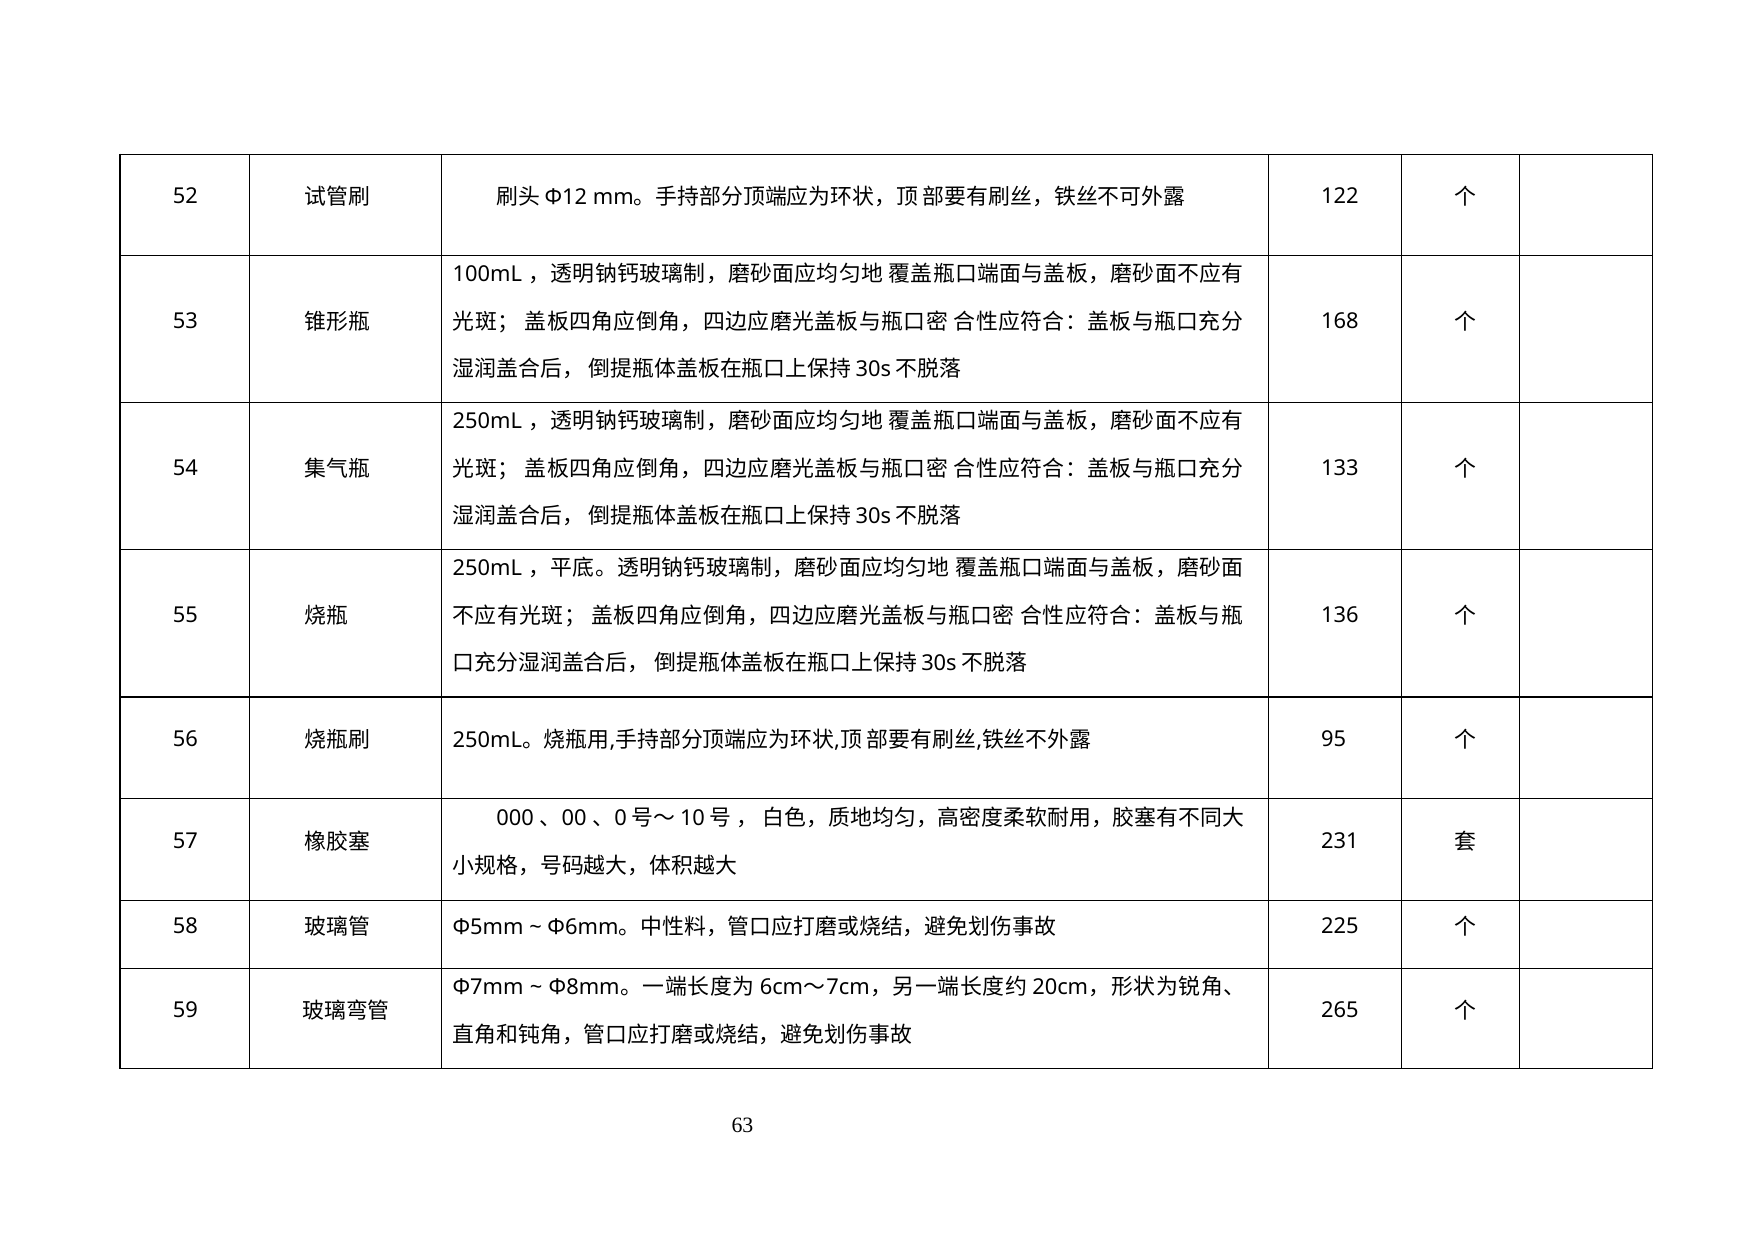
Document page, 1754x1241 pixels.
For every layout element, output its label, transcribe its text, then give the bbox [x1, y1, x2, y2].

table_cell 刷头Φ12 mm。手持部分顶端应为环状，顶 部要有刷丝，铁丝不可外露 [442, 155, 1268, 255]
table_cell 58 [121, 901, 249, 968]
table_cell 168 [1269, 256, 1401, 402]
table_cell 95 [1269, 698, 1401, 798]
table_cell 231 [1269, 799, 1401, 899]
table_cell 55 [121, 550, 249, 696]
table_cell 225 [1269, 901, 1401, 968]
table_cell [1520, 403, 1652, 549]
table_cell 集气瓶 [250, 403, 441, 549]
table_cell [1520, 901, 1652, 968]
table_cell [1520, 550, 1652, 696]
table_cell 橡胶塞 [250, 799, 441, 899]
table_cell 56 [121, 698, 249, 798]
table_cell Φ7mm ~ Φ8mm。一端长度为6cm～7cm，另一端长度约20cm，形状为锐角、直角和钝角，管口应打磨或烧结，避免划伤事故 [442, 969, 1268, 1068]
table_cell 250mL ，平底。透明钠钙玻璃制，磨砂面应均匀地 覆盖瓶口端面与盖板，磨砂面不应有光斑； 盖板四角应倒角，四边应磨光盖板与瓶口密 合性应符合：盖板与瓶口充分湿润盖合后， 倒提瓶体盖板在瓶口上保持30s不脱落 [442, 550, 1268, 696]
table_cell 玻璃管 [250, 901, 441, 968]
table_cell 122 [1269, 155, 1401, 255]
table_cell 锥形瓶 [250, 256, 441, 402]
table_cell Φ5mm ~ Φ6mm。中性料，管口应打磨或烧结，避免划伤事故 [442, 901, 1268, 968]
table_cell [1520, 256, 1652, 402]
table_cell 100mL ，透明钠钙玻璃制，磨砂面应均匀地 覆盖瓶口端面与盖板，磨砂面不应有光斑； 盖板四角应倒角，四边应磨光盖板与瓶口密 合性应符合：盖板与瓶口充分湿润盖合后， 倒提瓶体盖板在瓶口上保持30s不脱落 [442, 256, 1268, 402]
table_cell 烧瓶刷 [250, 698, 441, 798]
table_cell 250mL ，透明钠钙玻璃制，磨砂面应均匀地 覆盖瓶口端面与盖板，磨砂面不应有光斑； 盖板四角应倒角，四边应磨光盖板与瓶口密 合性应符合：盖板与瓶口充分湿润盖合后， 倒提瓶体盖板在瓶口上保持30s不脱落 [442, 403, 1268, 549]
table_cell 个 [1402, 403, 1519, 549]
table_cell 个 [1402, 698, 1519, 798]
table_cell [1520, 155, 1652, 255]
table_cell 250mL。烧瓶用,手持部分顶端应为环状,顶 部要有刷丝,铁丝不外露 [442, 698, 1268, 798]
table_cell 136 [1269, 550, 1401, 696]
table_cell 133 [1269, 403, 1401, 549]
table_cell 试管刷 [250, 155, 441, 255]
table_cell 52 [121, 155, 249, 255]
table_cell 个 [1402, 901, 1519, 968]
table_cell 000 、00 、0号～ 10号 ， 白色，质地均匀，高密度柔软耐用，胶塞有不同大小规格，号码越大，体积越大 [442, 799, 1268, 899]
table_cell 烧瓶 [250, 550, 441, 696]
table_cell 53 [121, 256, 249, 402]
table_cell 个 [1402, 256, 1519, 402]
table_cell 57 [121, 799, 249, 899]
table_cell [1520, 698, 1652, 798]
table_cell 265 [1269, 969, 1401, 1068]
table_cell 个 [1402, 550, 1519, 696]
table_cell 59 [121, 969, 249, 1068]
table_cell 套 [1402, 799, 1519, 899]
table_cell [1520, 969, 1652, 1068]
table_cell 54 [121, 403, 249, 549]
table_cell [1520, 799, 1652, 899]
table_cell 个 [1402, 155, 1519, 255]
table_cell 个 [1402, 969, 1519, 1068]
table_cell 玻璃弯管 [250, 969, 441, 1068]
